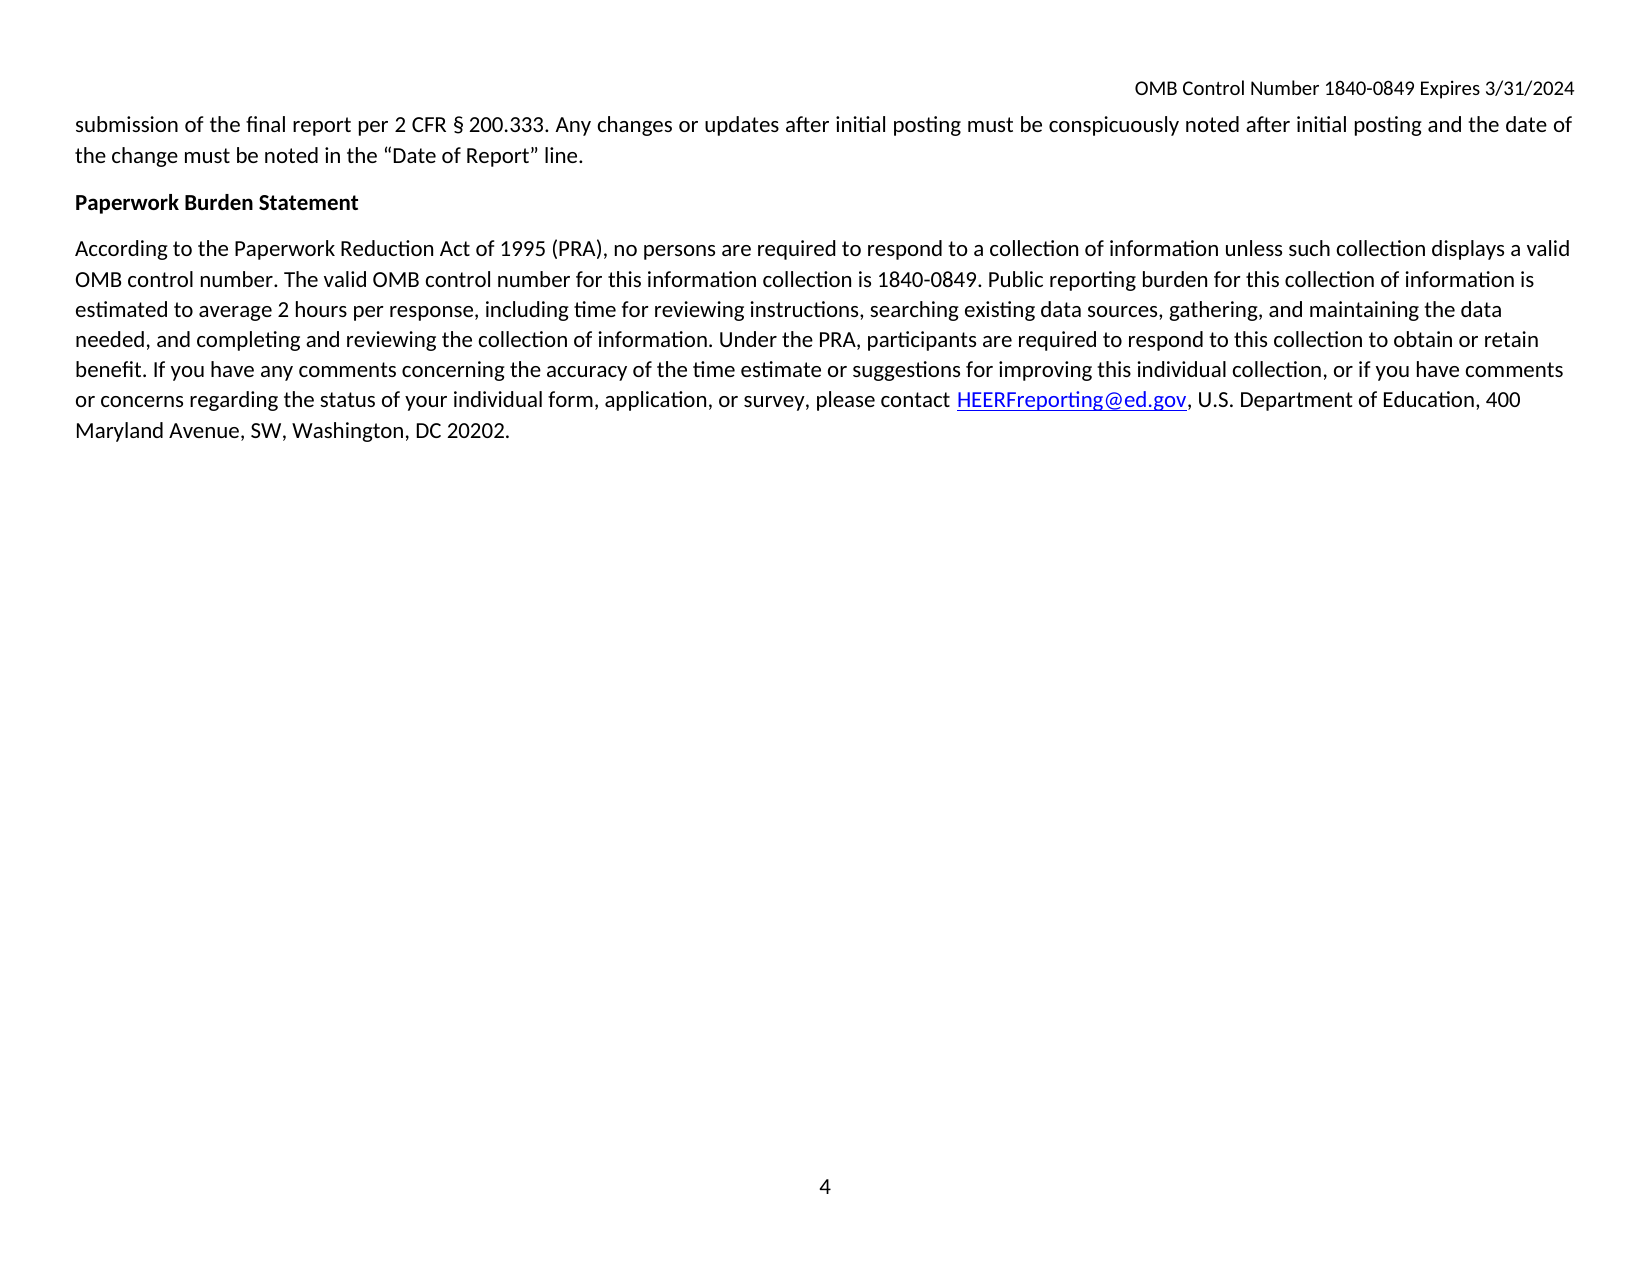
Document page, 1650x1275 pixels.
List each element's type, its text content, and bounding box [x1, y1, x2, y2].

text Paperwork Burden Statement [75, 188, 1575, 216]
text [75, 111, 1575, 169]
text According to the Paperwork Reduction Act of 1995 (PRA), no persons are required to respond to a collection of information unless such collection displays a valid OMB control number. The valid OMB control number for this information collection is 1840-0849. Public reporting burden for this collection of information is estimated to average 2 hours per response, including time for reviewing instructions, searching existing data sources, gathering, and maintaining the data needed, and completing and reviewing the collection of information. Under the PRA, participants are required to respond to this collection to obtain or retain benefit. If you have any comments concerning the accuracy of the time estimate or suggestions for improving this individual collection, or if you have comments or concerns regarding the status of your individual form, application, or survey, please contact HEERFreporting@ed.gov, U.S. Department of Education, 400 Maryland Avenue, SW, Washington, DC 20202. [75, 234, 1575, 444]
